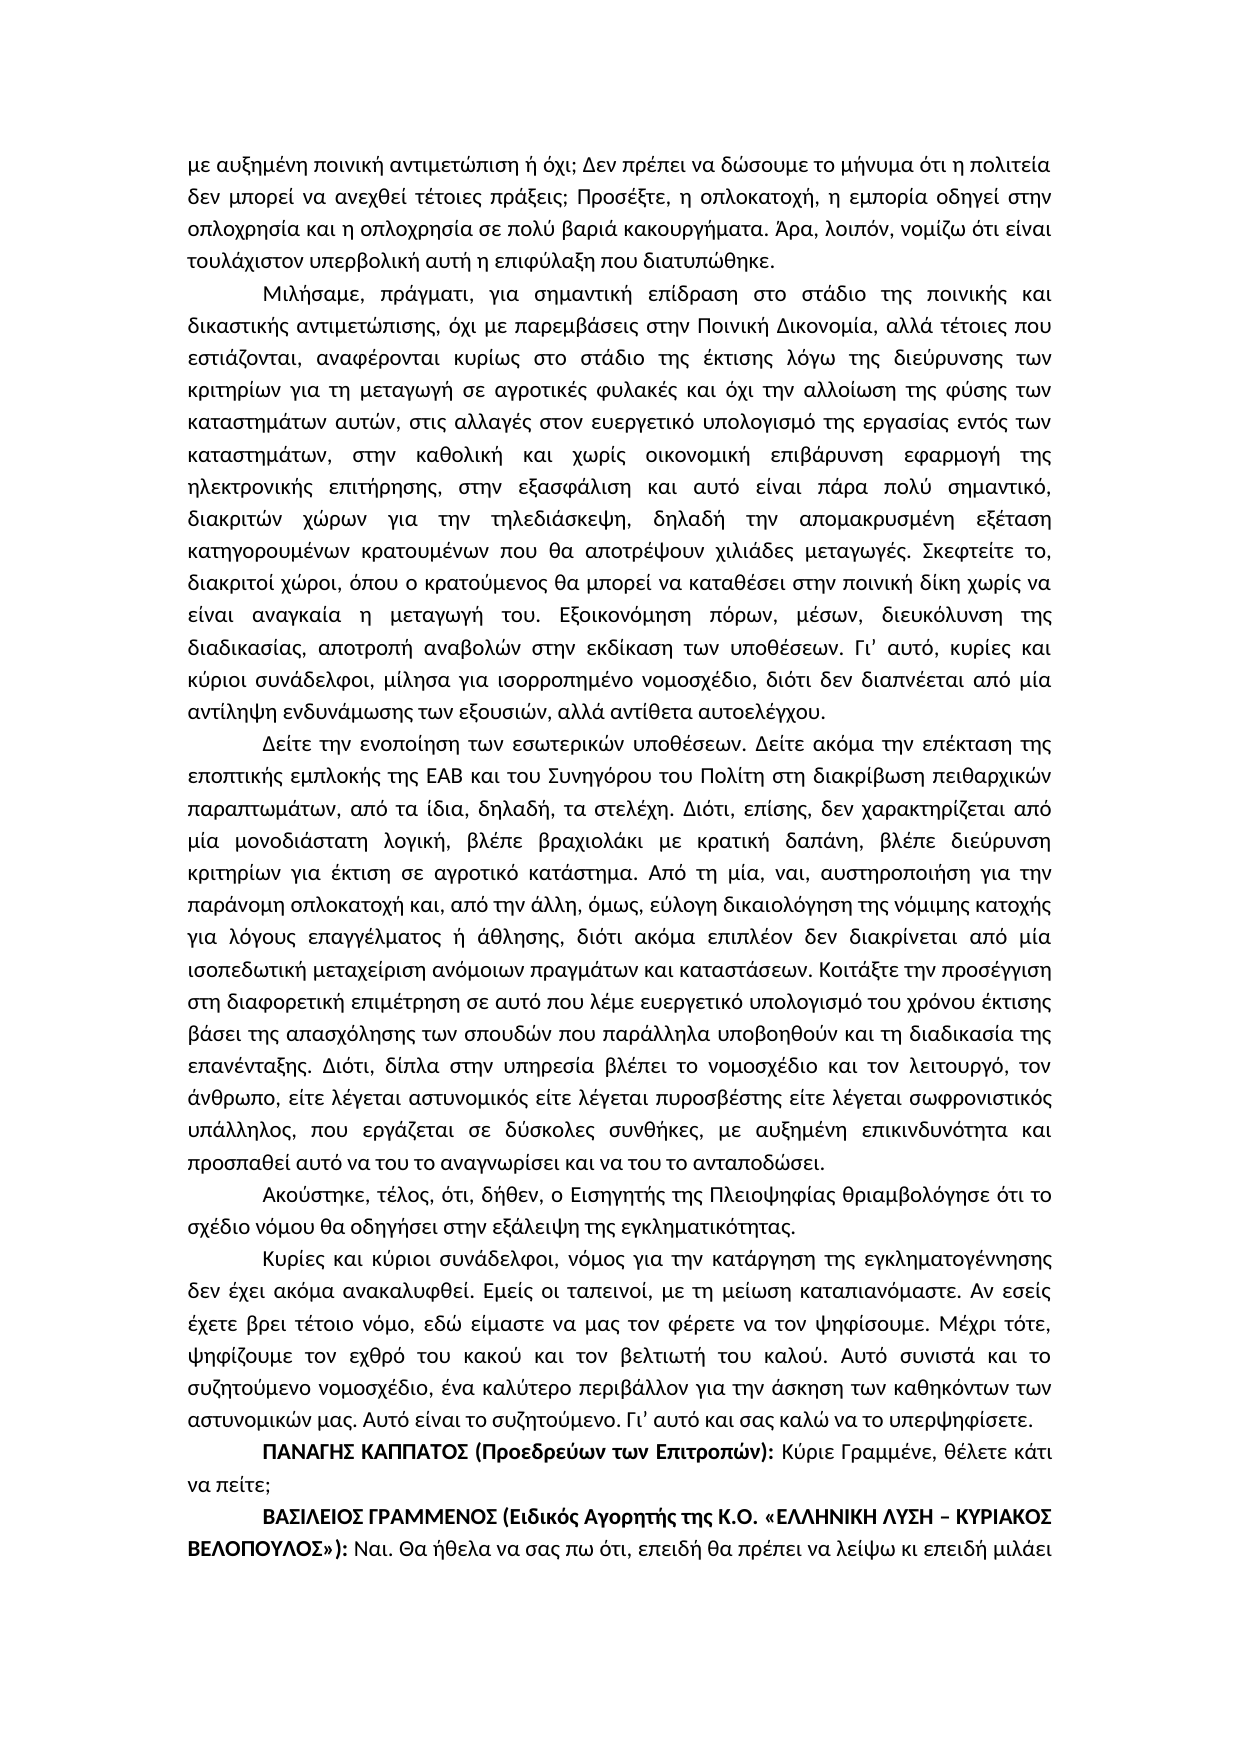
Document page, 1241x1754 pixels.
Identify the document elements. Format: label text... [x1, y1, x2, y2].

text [187, 150, 1053, 274]
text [187, 1502, 1053, 1562]
text ΠΑΝΑΓΗΣ ΚΑΠΠΑΤΟΣ (Προεδρεύων των Επιτροπών): Κύριε Γραμμένε, θέλετε κάτι να πείτε; [187, 1437, 1053, 1498]
text Μιλήσαμε, πράγματι, για σημαντική επίδραση στο στάδιο της ποινικής και δικαστικής αντιμετώπισης, όχι με παρεμβάσεις στην Ποινική Δικονομία, αλλά τέτοιες που εστιάζονται, αναφέρονται κυρίως στο στάδιο της έκτισης λόγω της διεύρυνσης των κριτηρίων για τη μεταγωγή σε αγροτικές φυλακές και όχι την αλλοίωση της φύσης των καταστημάτων αυτών, στις αλλαγές στον ευεργετικό υπολογισμό της εργασίας εντός των καταστημάτων, στην καθολική και χωρίς οικονομική επιβάρυνση εφαρμογή της ηλεκτρονικής επιτήρησης, στην εξασφάλιση και αυτό είναι πάρα πολύ σημαντικό, διακριτών χώρων για την τηλεδιάσκεψη, δηλαδή την απομακρυσμένη εξέταση κατηγορουμένων κρατουμένων που θα αποτρέψουν χιλιάδες μεταγωγές. Σκεφτείτε το, διακριτοί χώροι, όπου ο κρατούμενος θα μπορεί να καταθέσει στην ποινική δίκη χωρίς να είναι αναγκαία η μεταγωγή του. Εξοικονόμηση πόρων, μέσων, διευκόλυνση της διαδικασίας, αποτροπή αναβολών στην εκδίκαση των υποθέσεων. Γι’ αυτό, κυρίες και κύριοι συνάδελφοι, μίλησα για ισορροπημένο νομοσχέδιο, διότι δεν διαπνέεται από μία αντίληψη ενδυνάμωσης των εξουσιών, αλλά αντίθετα αυτοελέγχου. [187, 279, 1053, 725]
text Δείτε την ενοποίηση των εσωτερικών υποθέσεων. Δείτε ακόμα την επέκταση της εποπτικής εμπλοκής της ΕΑΒ και του Συνηγόρου του Πολίτη στη διακρίβωση πειθαρχικών παραπτωμάτων, από τα ίδια, δηλαδή, τα στελέχη. Διότι, επίσης, δεν χαρακτηρίζεται από μία μονοδιάστατη λογική, βλέπε βραχιολάκι με κρατική δαπάνη, βλέπε διεύρυνση κριτηρίων για έκτιση σε αγροτικό κατάστημα. Από τη μία, ναι, αυστηροποιήση για την παράνομη οπλοκατοχή και, από την άλλη, όμως, εύλογη δικαιολόγηση της νόμιμης κατοχής για λόγους επαγγέλματος ή άθλησης, διότι ακόμα επιπλέον δεν διακρίνεται από μία ισοπεδωτική μεταχείριση ανόμοιων πραγμάτων και καταστάσεων. Κοιτάξτε την προσέγγιση στη διαφορετική επιμέτρηση σε αυτό που λέμε ευεργετικό υπολογισμό του χρόνου έκτισης βάσει της απασχόλησης των σπουδών που παράλληλα υποβοηθούν και τη διαδικασία της επανένταξης. Διότι, δίπλα στην υπηρεσία βλέπει το νομοσχέδιο και τον λειτουργό, τον άνθρωπο, είτε λέγεται αστυνομικός είτε λέγεται πυροσβέστης είτε λέγεται σωφρονιστικός υπάλληλος, που εργάζεται σε δύσκολες συνθήκες, με αυξημένη επικινδυνότητα και προσπαθεί αυτό να του το αναγνωρίσει και να του το ανταποδώσει. [187, 729, 1053, 1176]
text Κυρίες και κύριοι συνάδελφοι, νόμος για την κατάργηση της εγκληματογέννησης δεν έχει ακόμα ανακαλυφθεί. Εμείς οι ταπεινοί, με τη μείωση καταπιανόμαστε. Αν εσείς έχετε βρει τέτοιο νόμο, εδώ είμαστε να μας τον φέρετε να τον ψηφίσουμε. Μέχρι τότε, ψηφίζουμε τον εχθρό του κακού και τον βελτιωτή του καλού. Αυτό συνιστά και το συζητούμενο νομοσχέδιο, ένα καλύτερο περιβάλλον για την άσκηση των καθηκόντων των αστυνομικών μας. Αυτό είναι το συζητούμενο. Γι’ αυτό και σας καλώ να το υπερψηφίσετε. [187, 1244, 1053, 1433]
text Ακούστηκε, τέλος, ότι, δήθεν, ο Εισηγητής της Πλειοψηφίας θριαμβολόγησε ότι το σχέδιο νόμου θα οδηγήσει στην εξάλειψη της εγκληματικότητας. [187, 1180, 1053, 1240]
